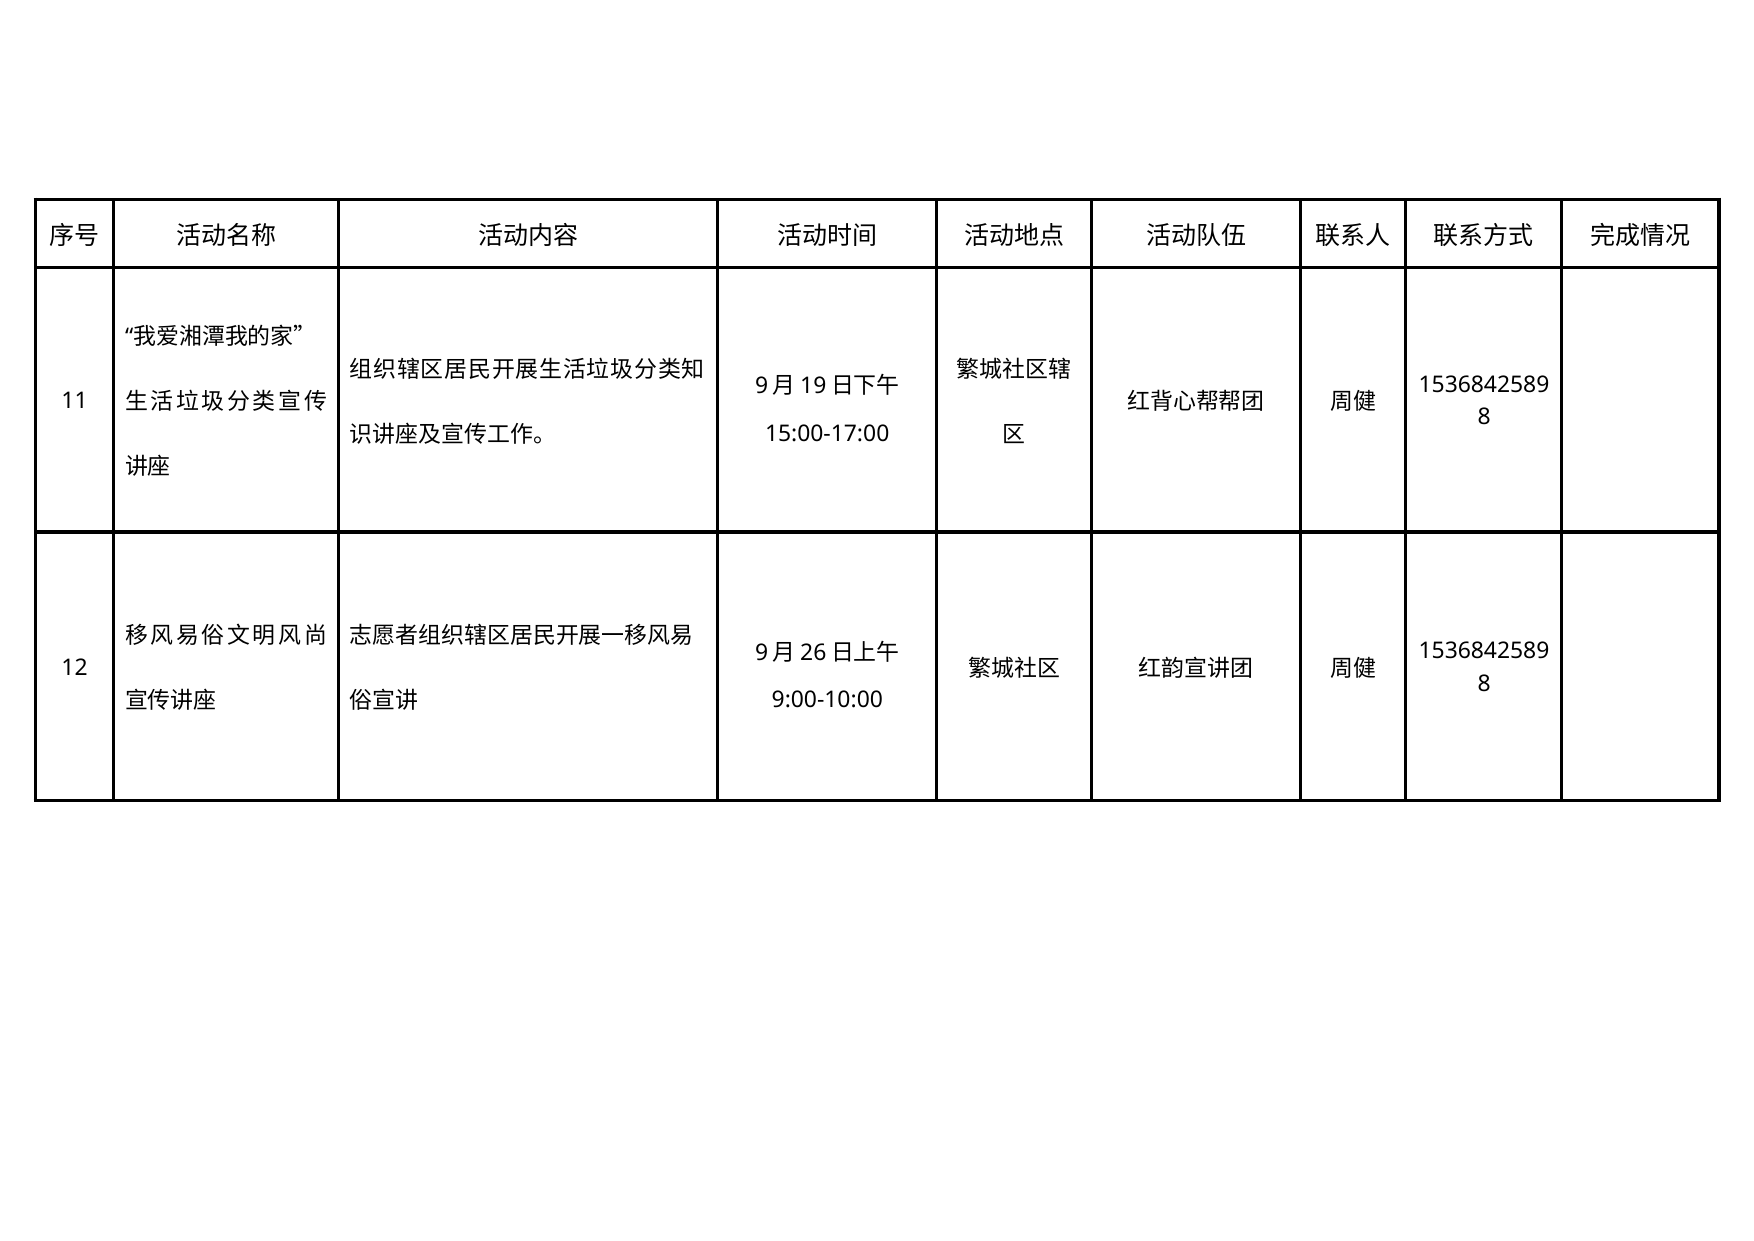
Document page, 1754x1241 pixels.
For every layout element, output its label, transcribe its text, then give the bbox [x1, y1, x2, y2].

table_cell “我爱湘潭我的家” 生活垃圾分类宣传讲座 [115, 269, 337, 530]
table_header 活动地点 [938, 201, 1090, 266]
table_cell 组织辖区居民开展生活垃圾分类知识讲座及宣传工作。 [340, 269, 716, 530]
table_cell [1563, 269, 1717, 530]
table_header 联系人 [1302, 201, 1404, 266]
table_header 活动队伍 [1093, 201, 1299, 266]
table_cell 移风易俗文明风尚宣传讲座 [115, 534, 337, 799]
table_cell 红背心帮帮团 [1093, 269, 1299, 530]
table_header 联系方式 [1407, 201, 1560, 266]
table_cell 志愿者组织辖区居民开展一移风易俗宣讲 [340, 534, 716, 799]
table_cell 繁城社区辖区 [938, 269, 1090, 530]
table_cell 周健 [1302, 534, 1404, 799]
table_header 活动内容 [340, 201, 716, 266]
table_cell 9月19日下午15:00-17:00 [719, 269, 935, 530]
table_header 完成情况 [1563, 201, 1717, 266]
table_header 活动名称 [115, 201, 337, 266]
table_cell 15368425898 [1407, 534, 1560, 799]
table_cell 11 [37, 269, 112, 530]
table_cell 12 [37, 534, 112, 799]
table_cell 繁城社区 [938, 534, 1090, 799]
table_cell 15368425898 [1407, 269, 1560, 530]
table_header 活动时间 [719, 201, 935, 266]
table_cell [1563, 534, 1717, 799]
table_cell 红韵宣讲团 [1093, 534, 1299, 799]
table_header 序号 [37, 201, 112, 266]
table_cell 周健 [1302, 269, 1404, 530]
table_cell 9月26日上午9:00-10:00 [719, 534, 935, 799]
